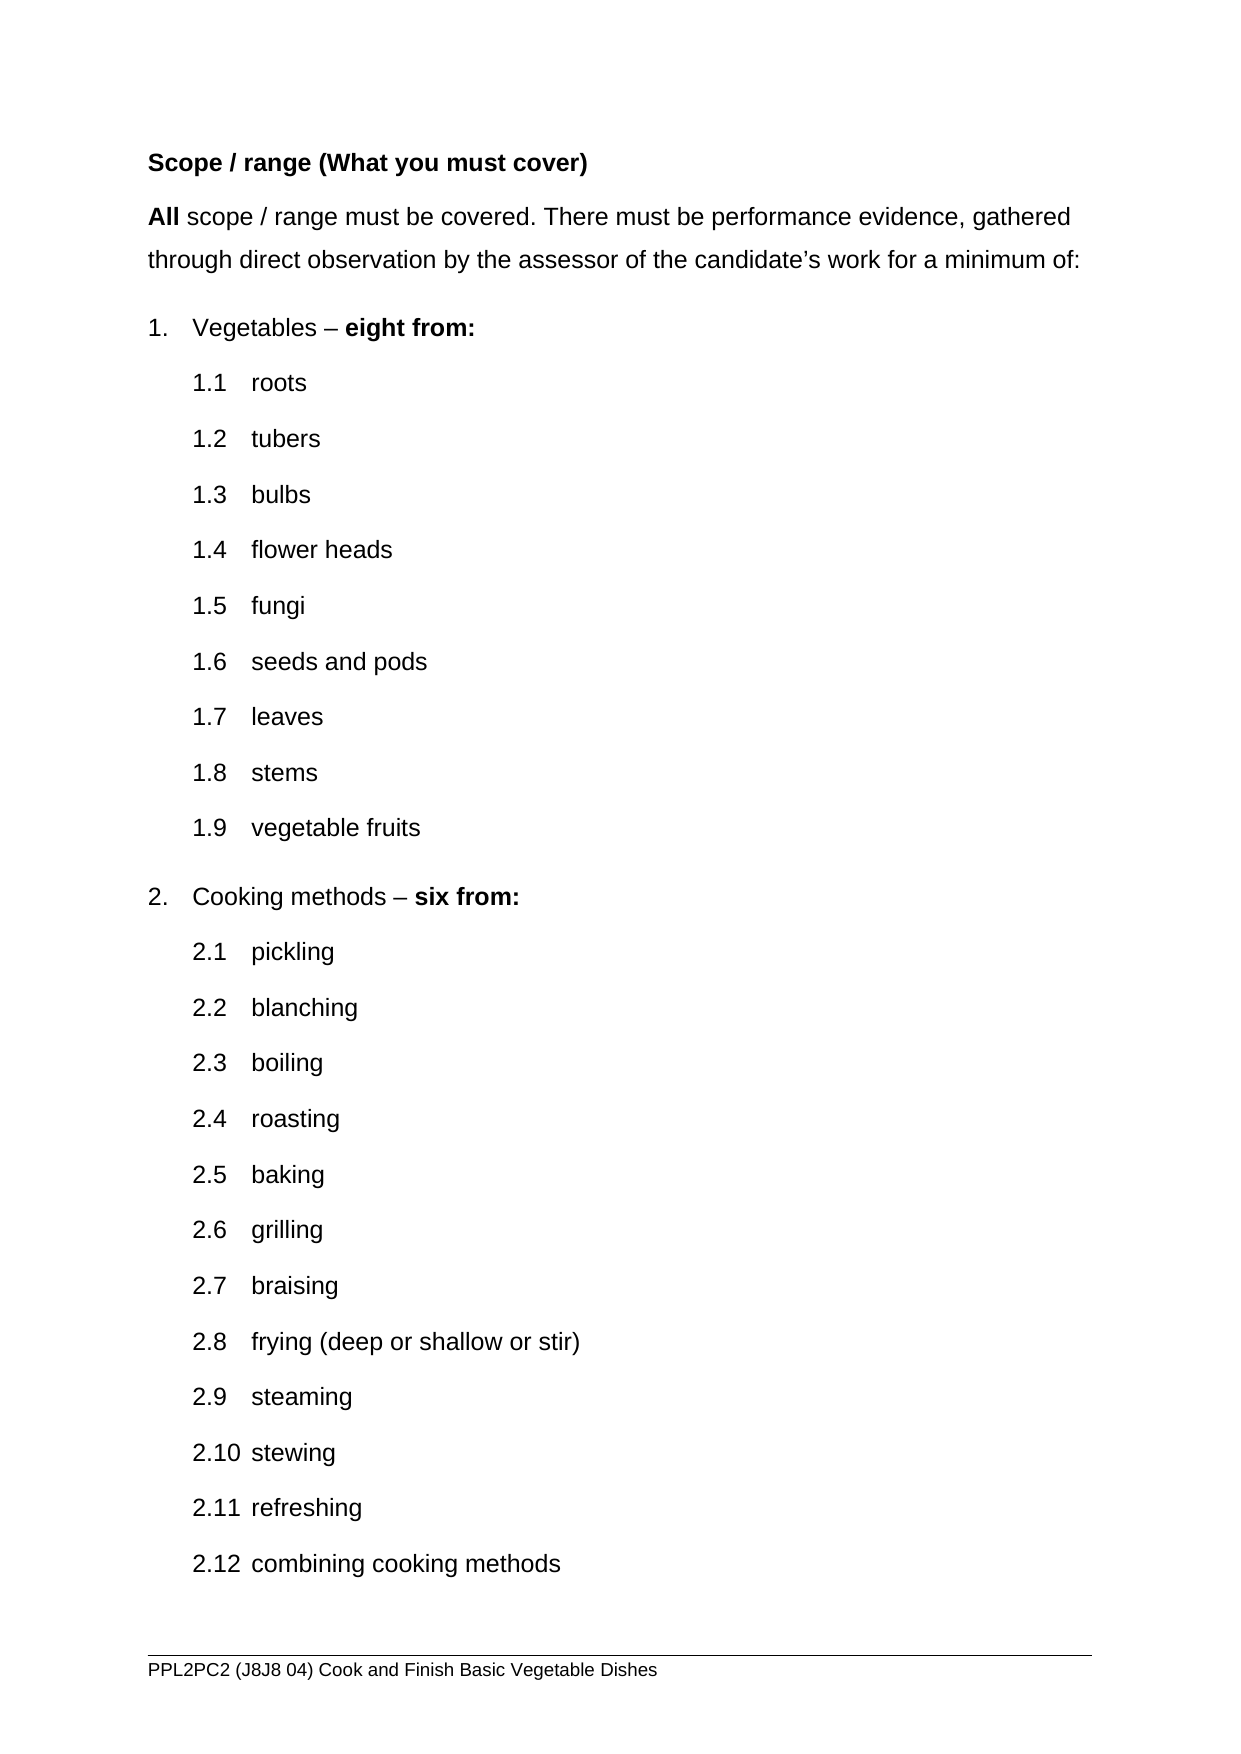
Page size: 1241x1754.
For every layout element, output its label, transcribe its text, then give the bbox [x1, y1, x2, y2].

list 2.9 steaming [192, 1382, 1092, 1411]
list Cooking methods – six from: [148, 881, 1092, 910]
list 2.6 grilling [192, 1215, 1092, 1244]
list 1.5 fungi [192, 591, 1092, 619]
list 1.8 stems [192, 758, 1092, 786]
text All scope / range must be covered. There must be performance evidence, gathered through direct observation by the assessor of the candidate’s work for a minimum of: [148, 201, 1092, 273]
list 2.5 baking [192, 1159, 1092, 1188]
list 2.11 refreshing [192, 1493, 1092, 1522]
list 1.2 tubers [192, 424, 1092, 453]
list 2.3 boiling [192, 1048, 1092, 1077]
list 2.4 roasting [192, 1104, 1092, 1133]
list 2.7 braising [192, 1271, 1092, 1299]
list 2.8 frying (deep or shallow or stir) [192, 1326, 1092, 1355]
list 1.3 bulbs [192, 479, 1092, 508]
subtitle Scope / range (What you must cover) [148, 148, 1092, 176]
list 2.12 combining cooking methods [192, 1549, 1092, 1578]
list Vegetables – eight from: [148, 313, 1092, 341]
list 1.1 roots [192, 368, 1092, 397]
list 1.6 seeds and pods [192, 646, 1092, 675]
list 1.4 flower heads [192, 535, 1092, 564]
list 1.7 leaves [192, 702, 1092, 731]
list 2.10 stewing [192, 1438, 1092, 1466]
list 2.2 blanching [192, 993, 1092, 1021]
list 2.1 pickling [192, 937, 1092, 966]
list 1.9 vegetable fruits [192, 813, 1092, 842]
